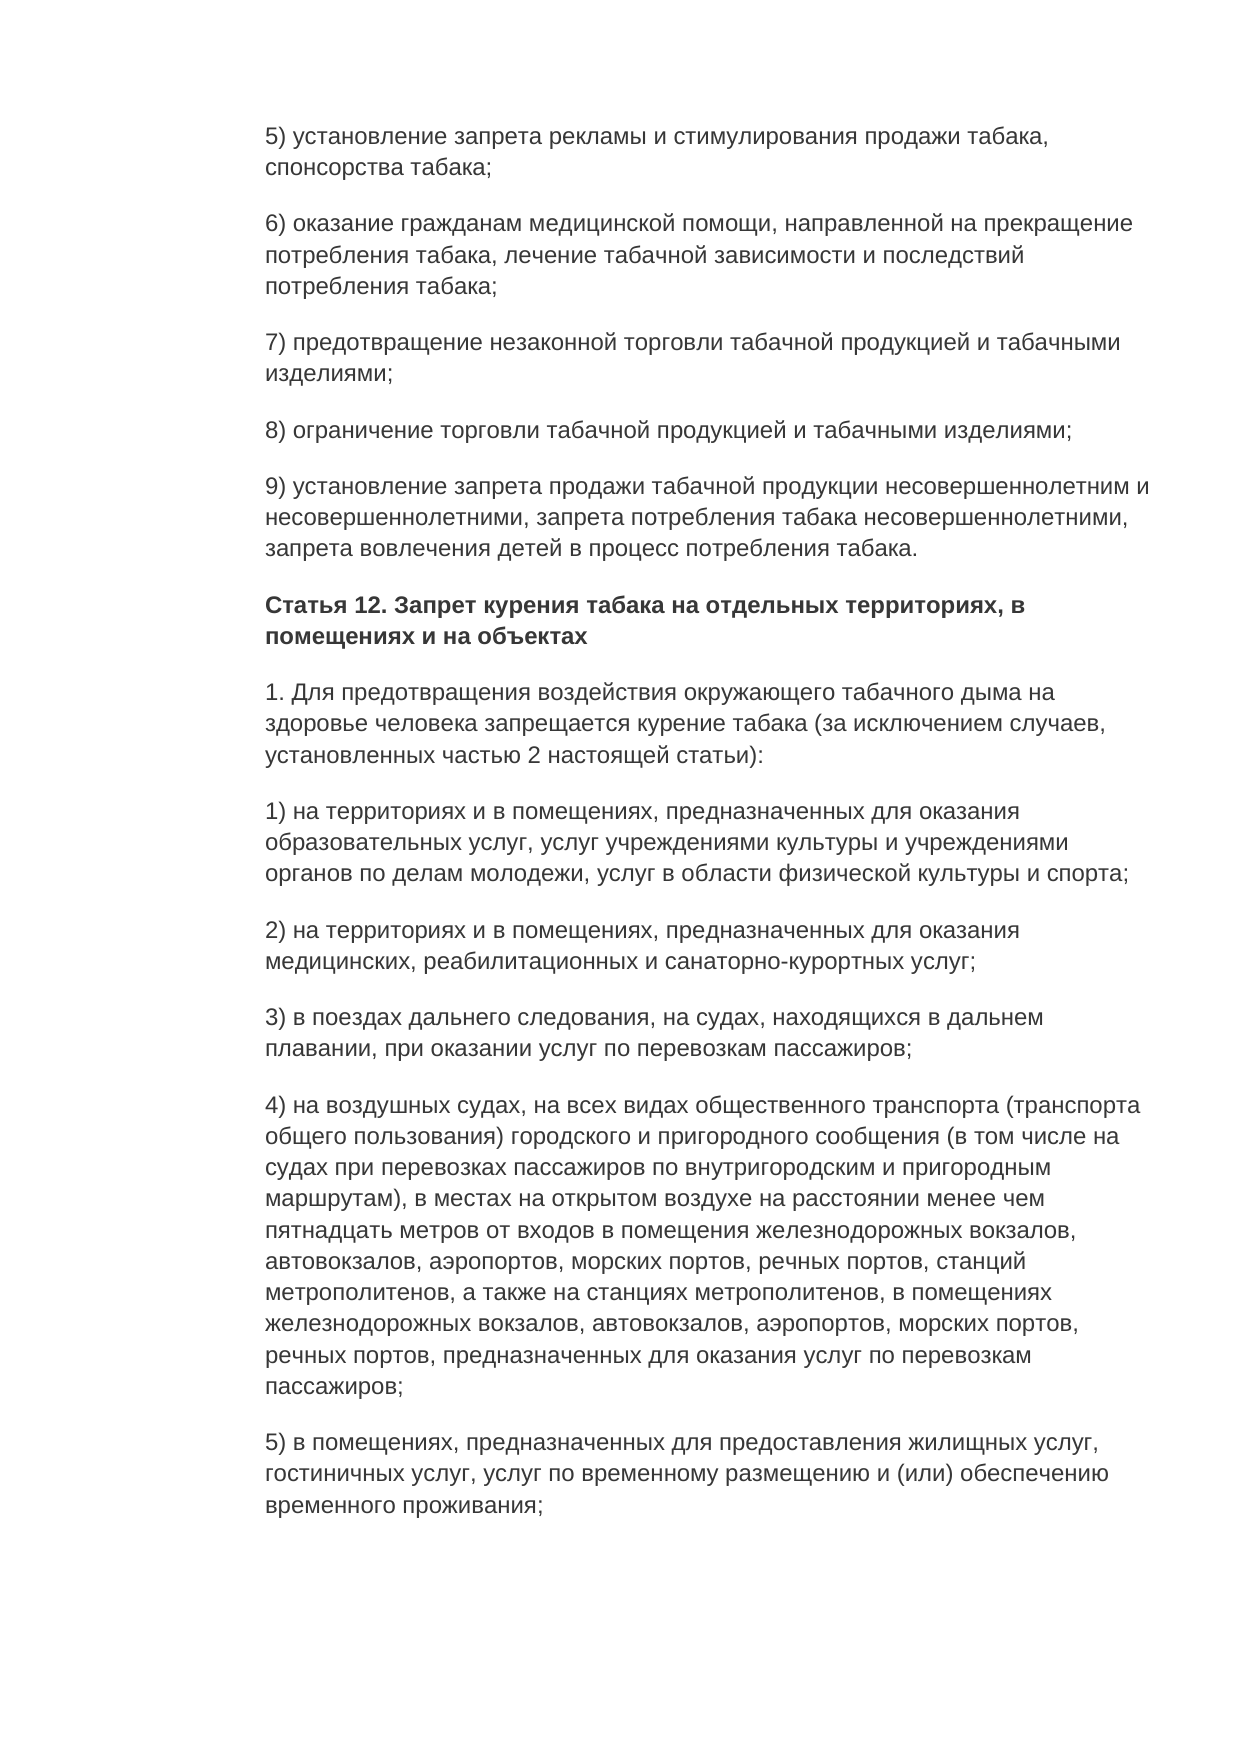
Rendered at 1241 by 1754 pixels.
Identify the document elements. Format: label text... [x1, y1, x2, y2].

text 7) предотвращение незаконной торговли табачной продукцией и табачными изделиями; [265, 324, 1152, 387]
text Статья 12. Запрет курения табака на отдельных территориях, в помещениях и на объектах [265, 587, 1152, 649]
text 4) на воздушных судах, на всех видах общественного транспорта (транспорта общего пользования) городского и пригородного сообщения (в том числе на судах при перевозках пассажиров по внутригородским и пригородным маршрутам), в местах на открытом воздухе на расстоянии менее чем пятнадцать метров от входов в помещения железнодорожных вокзалов, автовокзалов, аэропортов, морских портов, речных портов, станций метрополитенов, а также на станциях метрополитенов, в помещениях железнодорожных вокзалов, автовокзалов, аэропортов, морских портов, речных портов, предназначенных для оказания услуг по перевозкам пассажиров; [265, 1087, 1152, 1399]
text 1. Для предотвращения воздействия окружающего табачного дыма на здоровье человека запрещается курение табака (за исключением случаев, установленных частью 2 настоящей статьи): [265, 674, 1152, 768]
text 5) в помещениях, предназначенных для предоставления жилищных услуг, гостиничных услуг, услуг по временному размещению и (или) обеспечению временного проживания; [265, 1424, 1152, 1518]
text 6) оказание гражданам медицинской помощи, направленной на прекращение потребления табака, лечение табачной зависимости и последствий потребления табака; [265, 206, 1152, 299]
text 2) на территориях и в помещениях, предназначенных для оказания медицинских, реабилитационных и санаторно-курортных услуг; [265, 912, 1152, 974]
text 9) установление запрета продажи табачной продукции несовершеннолетним и несовершеннолетними, запрета потребления табака несовершеннолетними, запрета вовлечения детей в процесс потребления табака. [265, 468, 1152, 562]
text 3) в поездах дальнего следования, на судах, находящихся в дальнем плавании, при оказании услуг по перевозкам пассажиров; [265, 999, 1152, 1062]
text 1) на территориях и в помещениях, предназначенных для оказания образовательных услуг, услуг учреждениями культуры и учреждениями органов по делам молодежи, услуг в области физической культуры и спорта; [265, 793, 1152, 887]
text 5) установление запрета рекламы и стимулирования продажи табака, спонсорства табака; [265, 118, 1152, 181]
text 8) ограничение торговли табачной продукцией и табачными изделиями; [265, 412, 1152, 443]
